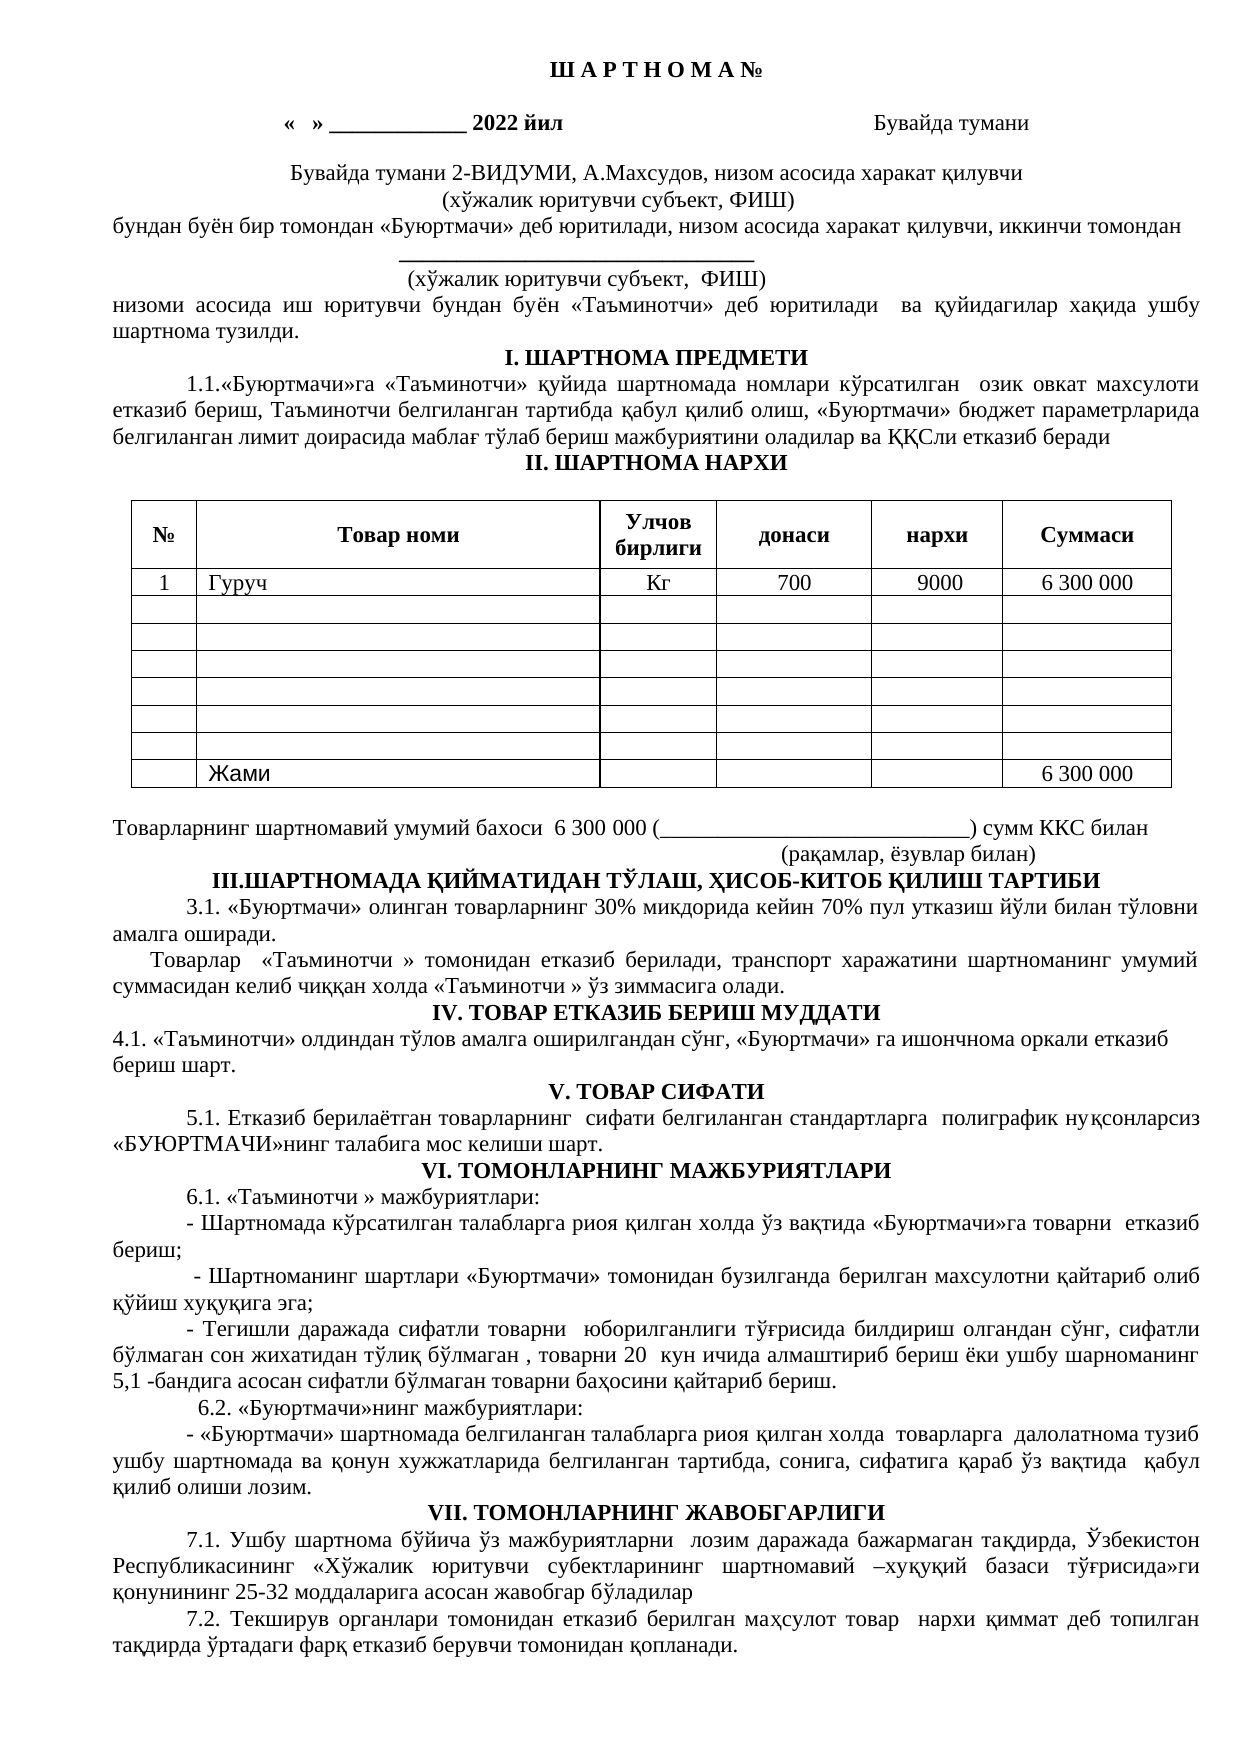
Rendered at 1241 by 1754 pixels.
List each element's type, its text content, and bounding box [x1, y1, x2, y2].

table_header нархи [872, 501, 1002, 568]
table_cell [872, 706, 1002, 732]
text - Шартномада кўрсатилган талабларга риоя қилган холда ўз вақтида «Буюртмачи»га товарни етказиб бериш; [112, 1209, 1200, 1262]
text VII. ТОМОНЛАРНИНГ ЖАВОБГАРЛИГИ [112, 1499, 1200, 1526]
text (хўжалик юритувчи субъект, ФИШ) [334, 265, 1200, 291]
table_cell [717, 596, 871, 622]
table_cell [872, 733, 1002, 759]
table_cell [872, 624, 1002, 650]
text бундан буён бир томондан «Буюртмачи» деб юритилади, низом асосида харакат қилувчи, иккинчи томондан [112, 212, 1200, 238]
table_cell [1003, 651, 1171, 677]
text 7.1. Ушбу шартнома бўйича ўз мажбуриятларни лозим даражада бажармаган тақдирда, Ўзбекистон Республикасининг «Хўжалик юритувчи субектларининг шартномавий –хуқуқий базаси тўғрисида»ги қонунининг 25-32 моддаларига асосан жавобгар бўладилар [112, 1526, 1200, 1605]
table_cell [717, 678, 871, 704]
table_cell [132, 733, 196, 759]
table_cell 1 [132, 569, 196, 595]
text Товарларнинг шартномавий умумий бахоси 6 300 000 (___________________________) сумм ККС билан [112, 814, 1200, 841]
table_cell 700 [717, 569, 871, 595]
table_cell [1003, 733, 1171, 759]
text 6.2. «Буюртмачи»нинг мажбуриятлари: [112, 1394, 1200, 1420]
table_cell [197, 706, 599, 732]
table_cell [872, 596, 1002, 622]
list Товарлар «Таъминотчи » томонидан етказиб берилади, транспорт харажатини шартноманинг умумий суммасидан келиб чиққан холда «Таъминотчи » ўз зиммасига олади. [112, 946, 1200, 999]
table_header Товар номи [197, 501, 599, 568]
text (хўжалик юритувчи субъект, ФИШ) [407, 186, 1200, 212]
table_cell [1003, 678, 1171, 704]
table_cell [132, 678, 196, 704]
text 5.1. Етказиб берилаётган товарларнинг сифати белгиланган стандартларга полиграфик нуқсонларсиз «БУЮРТМАЧИ»нинг талабига мос келиши шарт. [112, 1104, 1200, 1157]
text 1.1.«Буюртмачи»га «Таъминотчи» қуйида шартномада номлари кўрсатилган озик овкат махсулоти етказиб бериш, Таъминотчи белгиланган тартибда қабул қилиб олиш, «Буюртмачи» бюджет параметрларида белгиланган лимит доирасида маблағ тўлаб бериш мажбуриятини оладилар ва ҚҚСли етказиб беради [112, 370, 1200, 449]
table_header донаси [717, 501, 871, 568]
table_cell [197, 596, 599, 622]
table_cell [872, 678, 1002, 704]
table_cell [601, 596, 716, 622]
table_cell [717, 733, 871, 759]
text 4.1. «Таъминотчи» олдиндан тўлов амалга оширилгандан сўнг, «Буюртмачи» га ишончнома оркали етказиб бериш шарт. [112, 1025, 1200, 1078]
text III.ШАРТНОМАДА ҚИЙМАТИДАН ТЎЛАШ, ҲИСОБ-КИТОБ ҚИЛИШ ТАРТИБИ [112, 867, 1200, 893]
text II. ШАРТНОМА НАРХИ [112, 449, 1200, 476]
table_cell [132, 596, 196, 622]
table_cell [1003, 596, 1171, 622]
table_cell Жами [197, 760, 599, 787]
table_cell [717, 760, 871, 787]
table_cell [132, 651, 196, 677]
table_cell [197, 651, 599, 677]
table_cell [132, 706, 196, 732]
table_cell [717, 706, 871, 732]
text _______________________________ [112, 238, 1200, 265]
table_cell [601, 678, 716, 704]
table_cell [601, 760, 716, 787]
text IV. ТОВАР ЕТКАЗИБ БЕРИШ МУДДАТИ [112, 999, 1200, 1025]
table_cell Кг [601, 569, 716, 595]
table_cell 9000 [872, 569, 1002, 595]
table_cell [197, 733, 599, 759]
text - Тегишли даражада сифатли товарни юборилганлиги тўғрисида билдириш олгандан сўнг, сифатли бўлмаган сон жихатидан тўлиқ бўлмаган , товарни 20 кун ичида алмаштириб бериш ёки ушбу шарноманинг 5,1 -бандига асосан сифатли бўлмаган товарни баҳосини қайтариб бериш. [112, 1315, 1200, 1394]
text 3.1. «Буюртмачи» олинган товарларнинг 30% микдорида кейин 70% пул утказиш йўли билан тўловни амалга оширади. [112, 893, 1200, 946]
table_cell [1003, 624, 1171, 650]
text низоми асосида иш юритувчи бундан буён «Таъминотчи» деб юритилади ва қуйидагилар хақида ушбу шартнома тузилди. [112, 291, 1200, 344]
text VI. ТОМОНЛАРНИНГ МАЖБУРИЯТЛАРИ [112, 1157, 1200, 1183]
table_cell [601, 706, 716, 732]
text 6.1. «Таъминотчи » мажбуриятлари: [112, 1183, 1200, 1209]
text - «Буюртмачи» шартномада белгиланган талабларга риоя қилган холда товарларга далолатнома тузиб ушбу шартномада ва қонун хужжатларида белгиланган тартибда, сонига, сифатига қараб ўз вақтида қабул қилиб олиши лозим. [112, 1420, 1200, 1499]
table_cell 6 300 000 [1003, 569, 1171, 595]
table_cell [601, 733, 716, 759]
table_cell 6 300 000 [1003, 760, 1171, 787]
table_cell [197, 678, 599, 704]
table_cell [197, 624, 599, 650]
text Бувайда тумани 2-ВИДУМИ, А.Махсудов, низом асосида харакат қилувчи [112, 159, 1200, 186]
table_header № [132, 501, 196, 568]
text ШАРТНОМА ПРЕДМЕТИ [112, 344, 1200, 370]
table_cell [132, 624, 196, 650]
table_header Улчов бирлиги [601, 501, 716, 568]
table_cell [1003, 706, 1171, 732]
table_cell [132, 760, 196, 787]
table_cell [872, 651, 1002, 677]
text « » ____________ 2022 йил Бувайда тумани [112, 109, 1200, 135]
table_cell [872, 760, 1002, 787]
text (рақамлар, ёзувлар билан) [112, 841, 1200, 867]
table_header Суммаси [1003, 501, 1171, 568]
text 7.2. Текширув органлари томонидан етказиб берилган маҳсулот товар нархи қиммат деб топилган тақдирда ўртадаги фарқ етказиб берувчи томонидан қопланади. [112, 1605, 1200, 1657]
table_cell [601, 624, 716, 650]
table_cell [717, 624, 871, 650]
table_cell Гуруч [197, 569, 599, 595]
text - Шартноманинг шартлари «Буюртмачи» томонидан бузилганда берилган махсулотни қайтариб олиб қўйиш хуқуқига эга; [112, 1262, 1200, 1315]
text V. ТОВАР СИФАТИ [112, 1078, 1200, 1104]
text Ш А Р Т Н О М А № [112, 56, 1200, 83]
table_cell [601, 651, 716, 677]
table_cell [717, 651, 871, 677]
